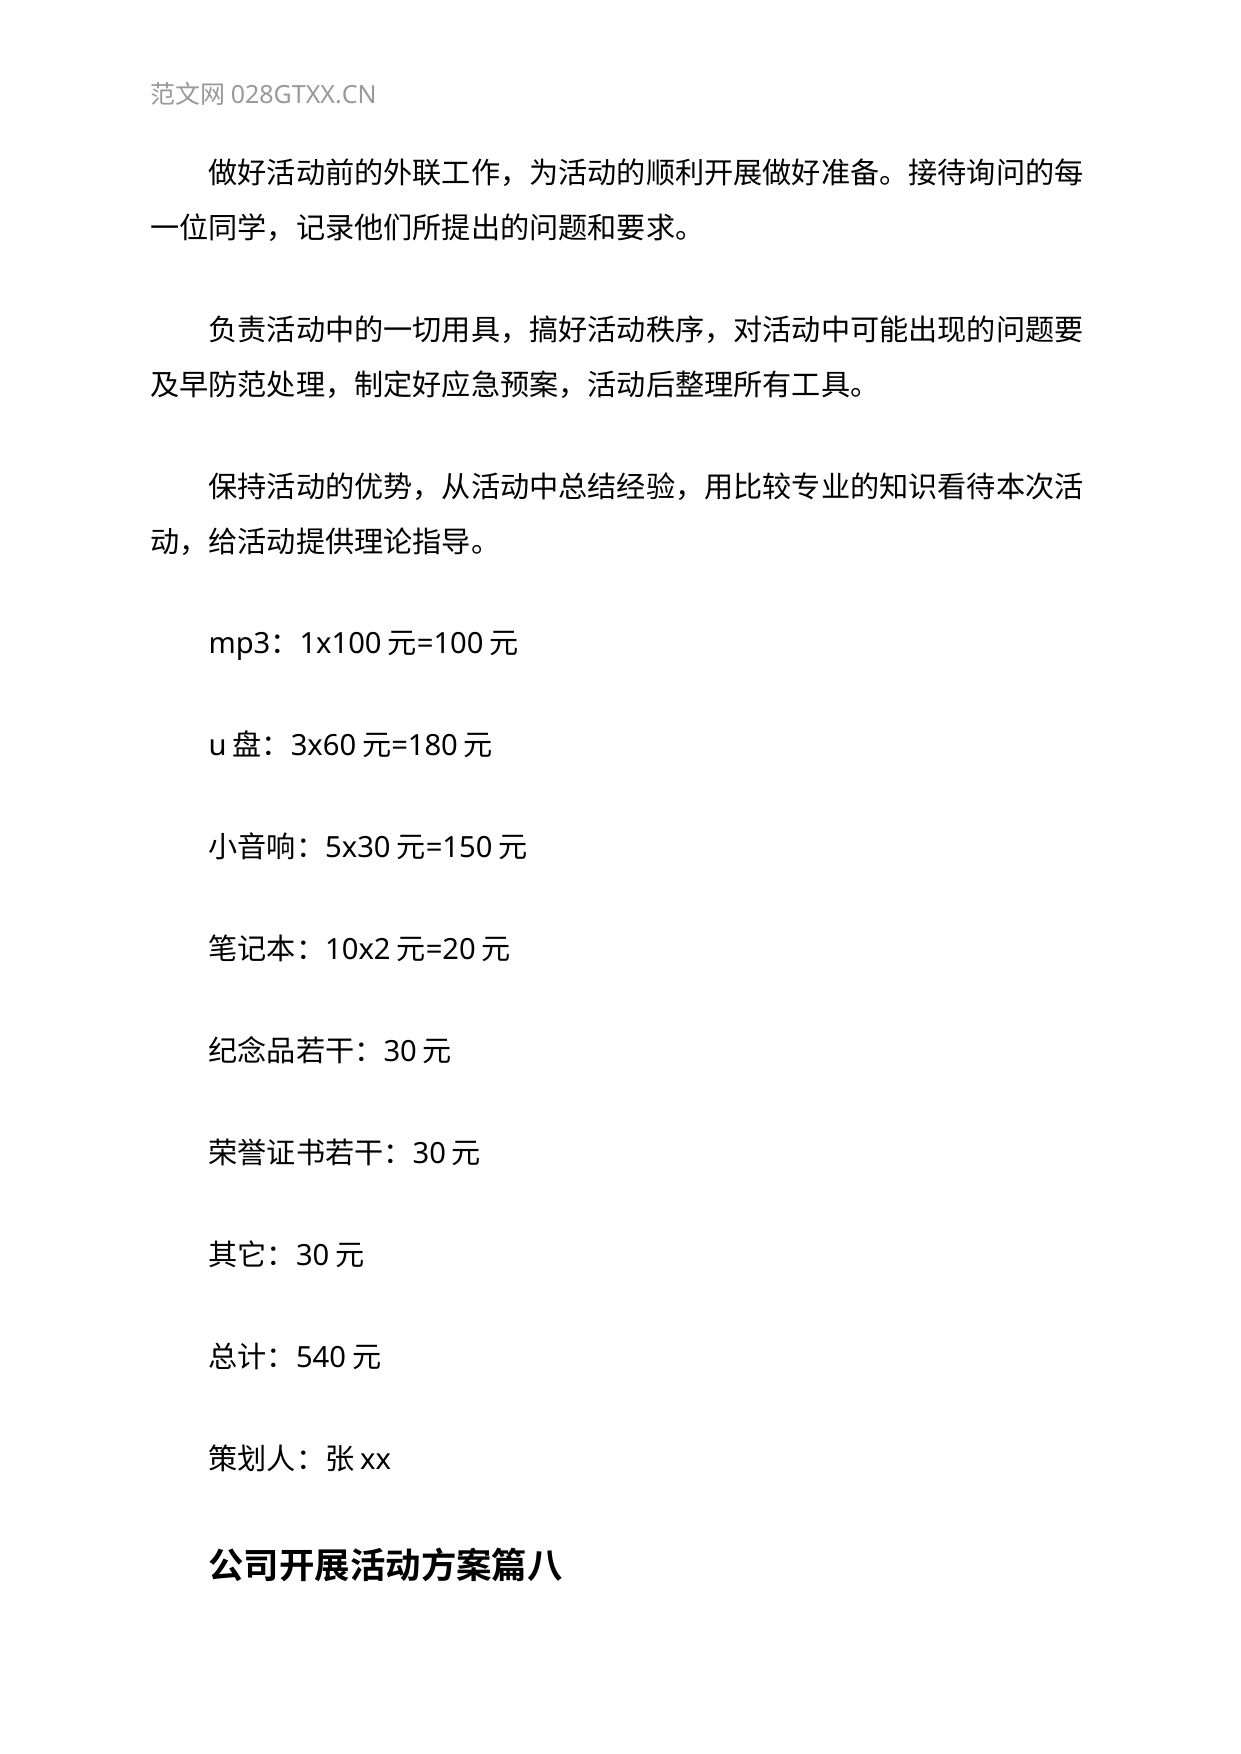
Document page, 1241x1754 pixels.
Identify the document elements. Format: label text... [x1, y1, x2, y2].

text 公司开展活动方案篇八 [150, 1538, 1090, 1589]
text 策划人：张xx [150, 1436, 1090, 1478]
text u盘：3x60元=180元 [150, 722, 1090, 764]
text mp3：1x100元=100元 [150, 620, 1090, 662]
text 负责活动中的一切用具，搞好活动秩序，对活动中可能出现的问题要及早防范处理，制定好应急预案，活动后整理所有工具。 [150, 307, 1090, 404]
text 纪念品若干：30元 [150, 1028, 1090, 1070]
text 其它：30元 [150, 1232, 1090, 1274]
text 荣誉证书若干：30元 [150, 1130, 1090, 1172]
text 总计：540元 [150, 1334, 1090, 1376]
text 保持活动的优势，从活动中总结经验，用比较专业的知识看待本次活动，给活动提供理论指导。 [150, 463, 1090, 561]
text 笔记本：10x2元=20元 [150, 926, 1090, 968]
text 小音响：5x30元=150元 [150, 824, 1090, 866]
text 做好活动前的外联工作，为活动的顺利开展做好准备。接待询问的每一位同学，记录他们所提出的问题和要求。 [150, 150, 1090, 247]
